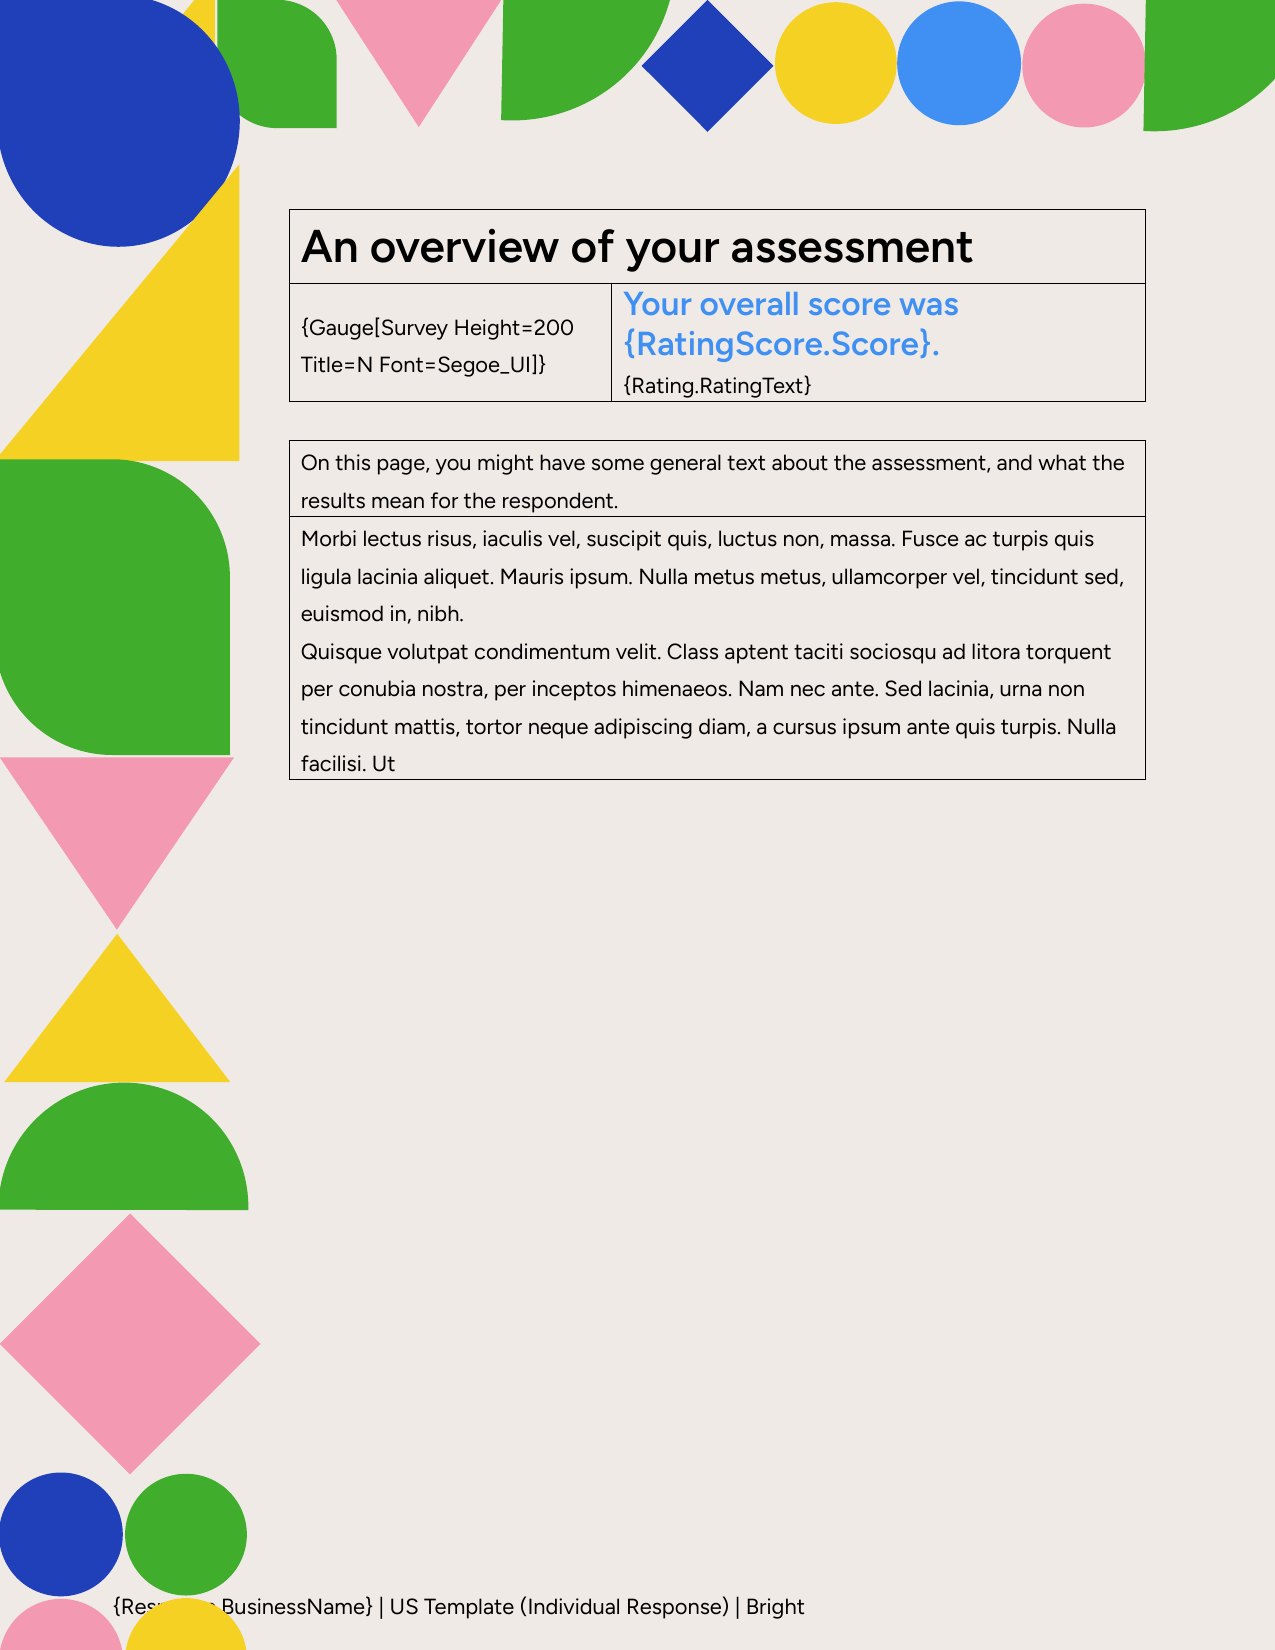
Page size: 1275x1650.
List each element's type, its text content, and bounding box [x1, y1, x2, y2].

table_header An overview of your assessment [290, 210, 1145, 283]
table_header On this page, you might have some general text about the assessment, and what the results mean for the respondent. [290, 441, 1145, 516]
table_cell Morbi lectus risus, iaculis vel, suscipit quis, luctus non, massa. Fusce ac turpis quis ligula lacinia aliquet. Mauris ipsum. Nulla metus metus, ullamcorper vel, tincidunt sed, euismod in, nibh. Quisque volutpat condimentum velit. Class aptent taciti sociosqu ad litora torquent per conubia nostra, per inceptos himenaeos. Nam nec ante. Sed lacinia, urna non tincidunt mattis, tortor neque adipiscing diam, a cursus ipsum ante quis turpis. Nulla facilisi. Ut [290, 517, 1145, 779]
table_cell Your overall score was {RatingScore.Score}. {Rating.RatingText} [612, 284, 1145, 401]
table_cell {Gauge[Survey Height=200 Title=N Font=Segoe_UI]} [290, 284, 611, 401]
